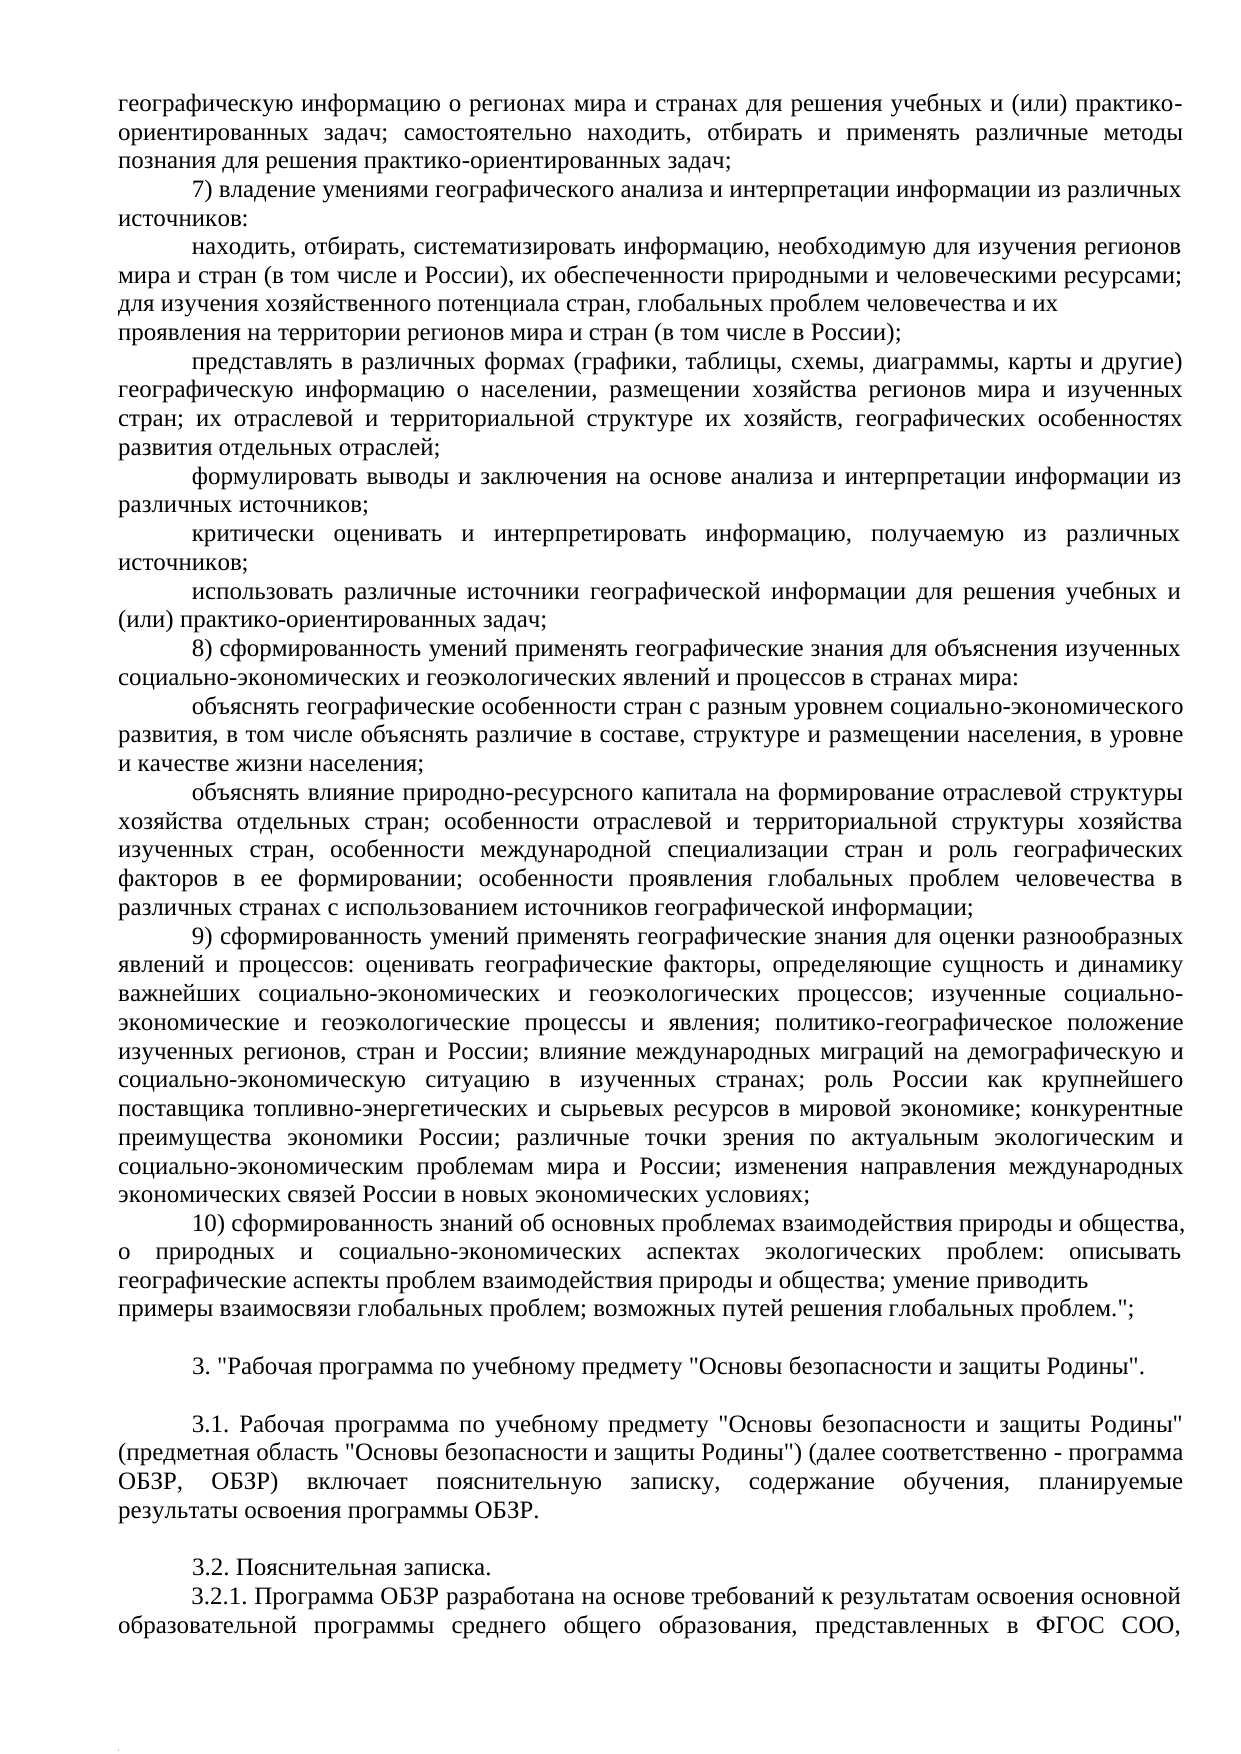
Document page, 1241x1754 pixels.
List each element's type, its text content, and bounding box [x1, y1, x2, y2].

text объяснять географические особенности стран с разным уровнем социально-экономического развития, в том числе объяснять различие в составе, структуре и размещении населения, в уровне и качестве жизни населения; [118, 691, 1183, 777]
text географическую информацию о регионах мира и странах для решения учебных и (или) практико-ориентированных задач; самостоятельно находить, отбирать и применять различные методы познания для решения практико-ориентированных задач; [118, 88, 1183, 174]
text 7) владение умениями географического анализа и интерпретации информации из различных источников: [118, 174, 1187, 232]
text 9) сформированность умений применять географические знания для оценки разнообразных явлений и процессов: оценивать географические факторы, определяющие сущность и динамику важнейших социально-экономических и геоэкологических процессов; изученные социально-экономические и геоэкологические процессы и явления; политико-географическое положение изученных регионов, стран и России; влияние международных миграций на демографическую и социально-экономическую ситуацию в изученных странах; роль России как крупнейшего поставщика топливно-энергетических и сырьевых ресурсов в мировой экономике; конкурентные преимущества экономики России; различные точки зрения по актуальным экологическим и социально-экономическим проблемам мира и России; изменения направления международных экономических связей России в новых экономических условиях; [118, 921, 1183, 1208]
text 3. "Рабочая программа по учебному предмету "Основы безопасности и защиты Родины". [192, 1351, 1184, 1380]
text находить, отбирать, систематизировать информацию, необходимую для изучения регионов мира и стран (в том числе и России), их обеспеченности природными и человеческими ресурсами; для изучения хозяйственного потенциала стран, глобальных проблем человечества и их проявления на территории регионов мира и стран (в том числе в России); [118, 232, 1187, 346]
text критически оценивать и интерпретировать информацию, получаемую из различных источников; [118, 518, 1186, 576]
text 3.2.1. Программа ОБЗР разработана на основе требований к результатам освоения основной образовательной программы среднего общего образования, представленных в ФГОС СОО, [112, 1581, 1181, 1639]
text представлять в различных формах (графики, таблицы, схемы, диаграммы, карты и другие) географическую информацию о населении, размещении хозяйства регионов мира и изученных стран; их отраслевой и территориальной структуре их хозяйств, географических особенностях развития отдельных отраслей; [118, 346, 1183, 461]
text 10) сформированность знаний об основных проблемах взаимодействия природы и общества, о природных и социально-экономических аспектах экологических проблем: описывать географические аспекты проблем взаимодействия природы и общества; умение приводить примеры взаимосвязи глобальных проблем; возможных путей решения глобальных проблем."; [118, 1208, 1187, 1322]
text 8) сформированность умений применять географические знания для объяснения изученных социально-экономических и геоэкологических явлений и процессов в странах мира: [118, 633, 1186, 691]
text объяснять влияние природно-ресурсного капитала на формирование отраслевой структуры хозяйства отдельных стран; особенности отраслевой и территориальной структуры хозяйства изученных стран, особенности международной специализации стран и роль географических факторов в ее формировании; особенности проявления глобальных проблем человечества в различных странах с использованием источников географической информации; [118, 777, 1183, 921]
text 3.2. Пояснительная записка. [192, 1552, 1184, 1581]
text использовать различные источники географической информации для решения учебных и (или) практико-ориентированных задач; [118, 576, 1186, 633]
text 3.1. Рабочая программа по учебному предмету "Основы безопасности и защиты Родины" (предметная область "Основы безопасности и защиты Родины") (далее соответственно - программа ОБЗР, ОБЗР) включает пояснительную записку, содержание обучения, планируемые результаты освоения программы ОБЗР. [118, 1409, 1183, 1524]
text формулировать выводы и заключения на основе анализа и интерпретации информации из различных источников; [118, 461, 1187, 518]
